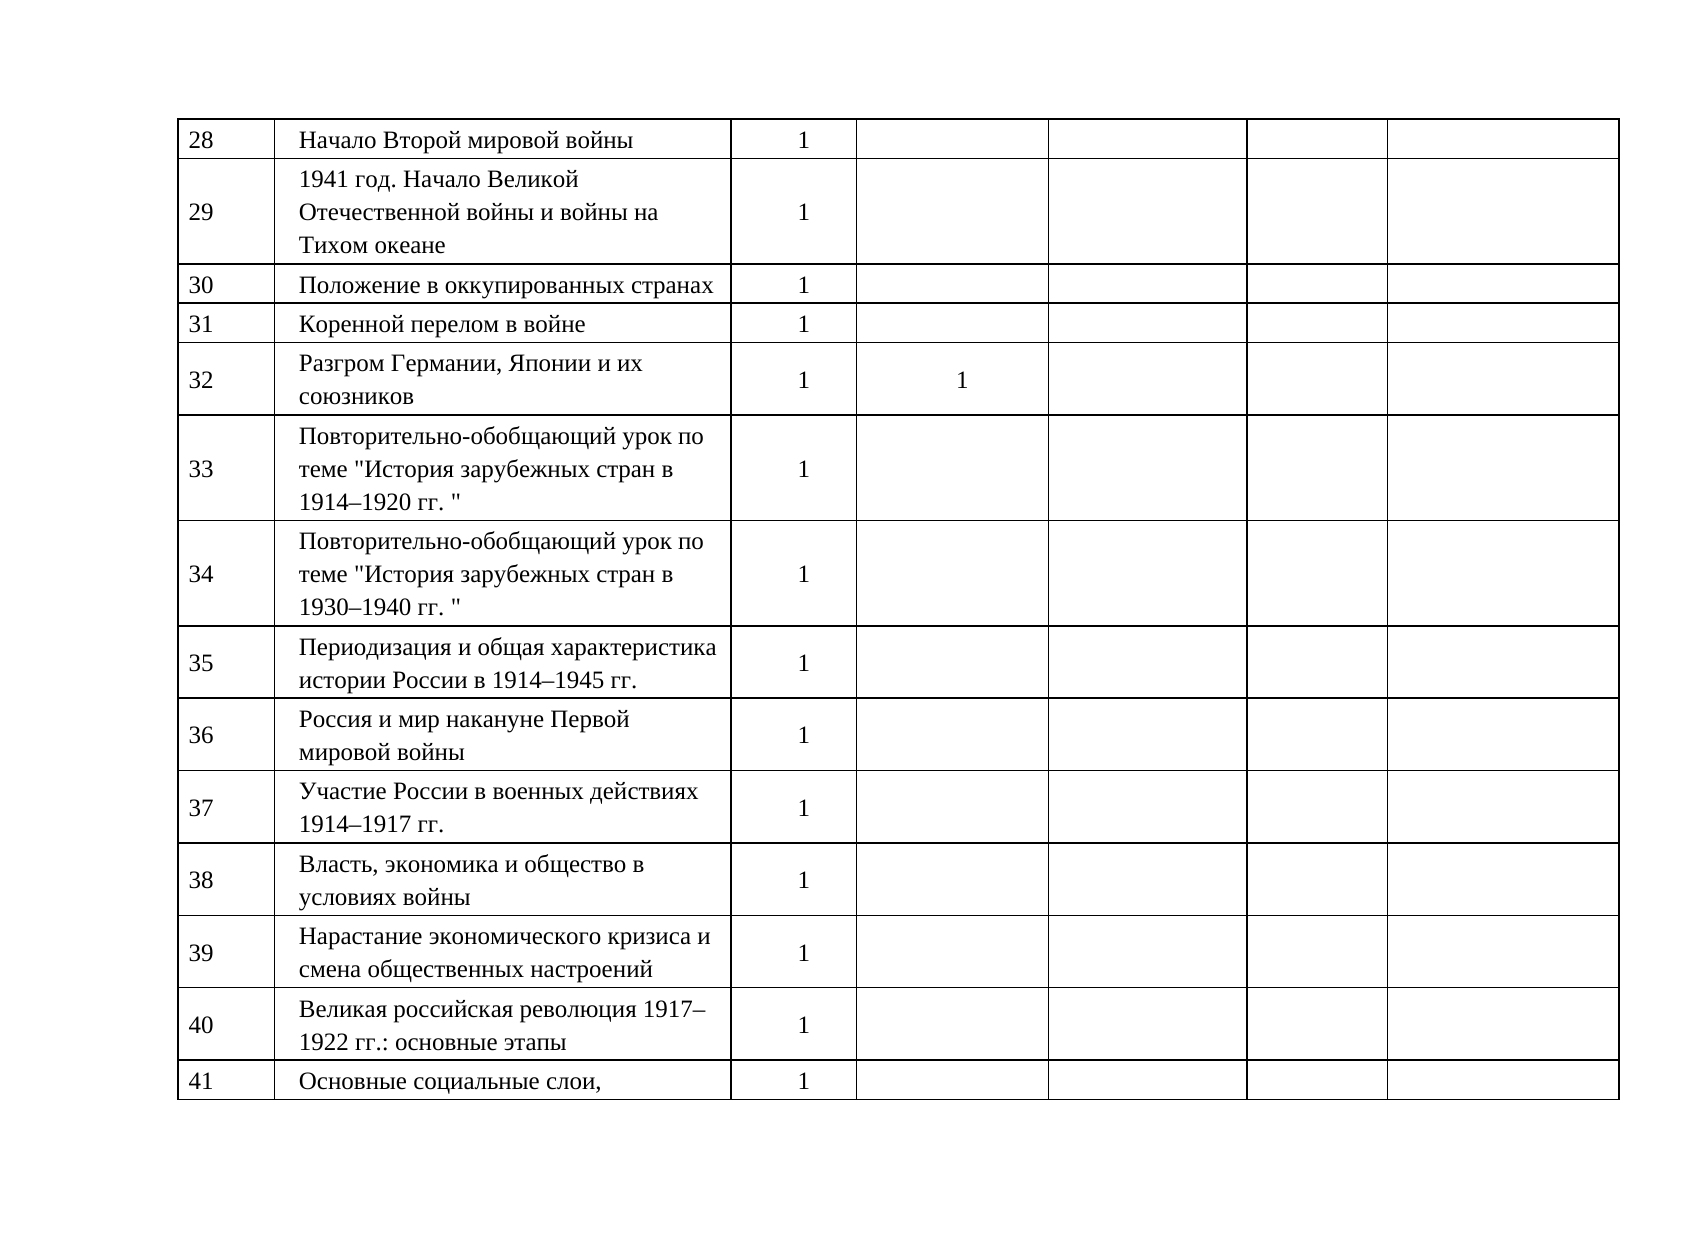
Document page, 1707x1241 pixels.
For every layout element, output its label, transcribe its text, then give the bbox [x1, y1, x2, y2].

table_cell [857, 304, 1048, 342]
table_cell [1248, 416, 1387, 519]
table_cell [1248, 521, 1387, 625]
table_cell [1388, 916, 1618, 987]
table_cell 1 [732, 265, 856, 302]
table_cell [1049, 1061, 1246, 1099]
table_cell [1248, 159, 1387, 263]
table_cell 1 [732, 343, 856, 414]
table_cell [1049, 988, 1246, 1059]
table_cell Великая российская революция 1917–1922 гг.: основные этапы [275, 988, 730, 1059]
table_cell 1 [732, 916, 856, 987]
table_cell [1388, 304, 1618, 342]
table_cell 29 [179, 159, 274, 263]
table_cell [1388, 627, 1618, 697]
table_cell 38 [179, 844, 274, 914]
table_cell [857, 521, 1048, 625]
table_cell Власть, экономика и общество в условиях войны [275, 844, 730, 914]
table_cell 39 [179, 916, 274, 987]
table_cell 1 [732, 771, 856, 842]
table_cell [1049, 343, 1246, 414]
table_cell 1 [732, 159, 856, 263]
table_cell 33 [179, 416, 274, 519]
table_cell [1049, 771, 1246, 842]
table_cell Коренной перелом в войне [275, 304, 730, 342]
table_cell [1248, 343, 1387, 414]
table_cell [1388, 265, 1618, 302]
table_cell 36 [179, 699, 274, 770]
table_cell [1248, 699, 1387, 770]
table_cell [857, 1061, 1048, 1099]
table_cell [1388, 844, 1618, 914]
table_cell 1 [857, 343, 1048, 414]
table_cell Периодизация и общая характеристика истории России в 1914–1945 гг. [275, 627, 730, 697]
table_cell 1 [732, 1061, 856, 1099]
table_cell [857, 627, 1048, 697]
table_cell 34 [179, 521, 274, 625]
table_cell [1049, 521, 1246, 625]
table_cell 1 [732, 416, 856, 519]
table_cell [1388, 343, 1618, 414]
table_cell 1 [732, 627, 856, 697]
table_cell 31 [179, 304, 274, 342]
table_cell [1049, 304, 1246, 342]
table_cell [1248, 120, 1387, 157]
table_cell [1388, 159, 1618, 263]
table_cell [857, 120, 1048, 157]
table_cell [1388, 416, 1618, 519]
table_cell 1 [732, 699, 856, 770]
table_cell Нарастание экономического кризиса и смена общественных настроений [275, 916, 730, 987]
table_cell [1388, 771, 1618, 842]
table_cell [857, 265, 1048, 302]
table_cell [1248, 844, 1387, 914]
table_cell 1 [732, 521, 856, 625]
table_cell 35 [179, 627, 274, 697]
table_cell [1248, 916, 1387, 987]
table_cell Положение в оккупированных странах [275, 265, 730, 302]
table_cell 28 [179, 120, 274, 157]
table_cell [1248, 771, 1387, 842]
table_cell Разгром Германии, Японии и их союзников [275, 343, 730, 414]
table_cell 40 [179, 988, 274, 1059]
table_cell [857, 699, 1048, 770]
table_cell [1388, 521, 1618, 625]
table_cell 1 [732, 988, 856, 1059]
table_cell Повторительно-обобщающий урок по теме "История зарубежных стран в 1914–1920 гг. " [275, 416, 730, 519]
table_cell [1388, 120, 1618, 157]
table_cell 37 [179, 771, 274, 842]
table_cell [1049, 265, 1246, 302]
table_cell [1388, 699, 1618, 770]
table_cell [1388, 988, 1618, 1059]
table_cell [1248, 988, 1387, 1059]
table_cell [1248, 304, 1387, 342]
table_cell Повторительно-обобщающий урок по теме "История зарубежных стран в 1930–1940 гг. " [275, 521, 730, 625]
table_cell 1941 год. Начало Великой Отечественной войны и войны на Тихом океане [275, 159, 730, 263]
table_cell Россия и мир накануне Первой мировой войны [275, 699, 730, 770]
table_cell [857, 416, 1048, 519]
table_cell 1 [732, 304, 856, 342]
table_cell [857, 159, 1048, 263]
table_cell [1049, 627, 1246, 697]
table_cell [857, 988, 1048, 1059]
table_cell [1049, 844, 1246, 914]
table_cell [1248, 627, 1387, 697]
table_cell [1049, 916, 1246, 987]
table_cell 41 [179, 1061, 274, 1099]
table_cell [1248, 1061, 1387, 1099]
table_cell 1 [732, 844, 856, 914]
table_cell Начало Второй мировой войны [275, 120, 730, 157]
table_cell [1388, 1061, 1618, 1099]
table_cell Участие России в военных действиях 1914–1917 гг. [275, 771, 730, 842]
table_cell 1 [732, 120, 856, 157]
table_cell 32 [179, 343, 274, 414]
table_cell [275, 1061, 730, 1099]
table_cell [857, 844, 1048, 914]
table_cell [857, 771, 1048, 842]
table_cell [857, 916, 1048, 987]
table_cell [1049, 120, 1246, 157]
table_cell [1049, 699, 1246, 770]
table_cell [1248, 265, 1387, 302]
table_cell [1049, 159, 1246, 263]
table_cell [1049, 416, 1246, 519]
table_cell 30 [179, 265, 274, 302]
